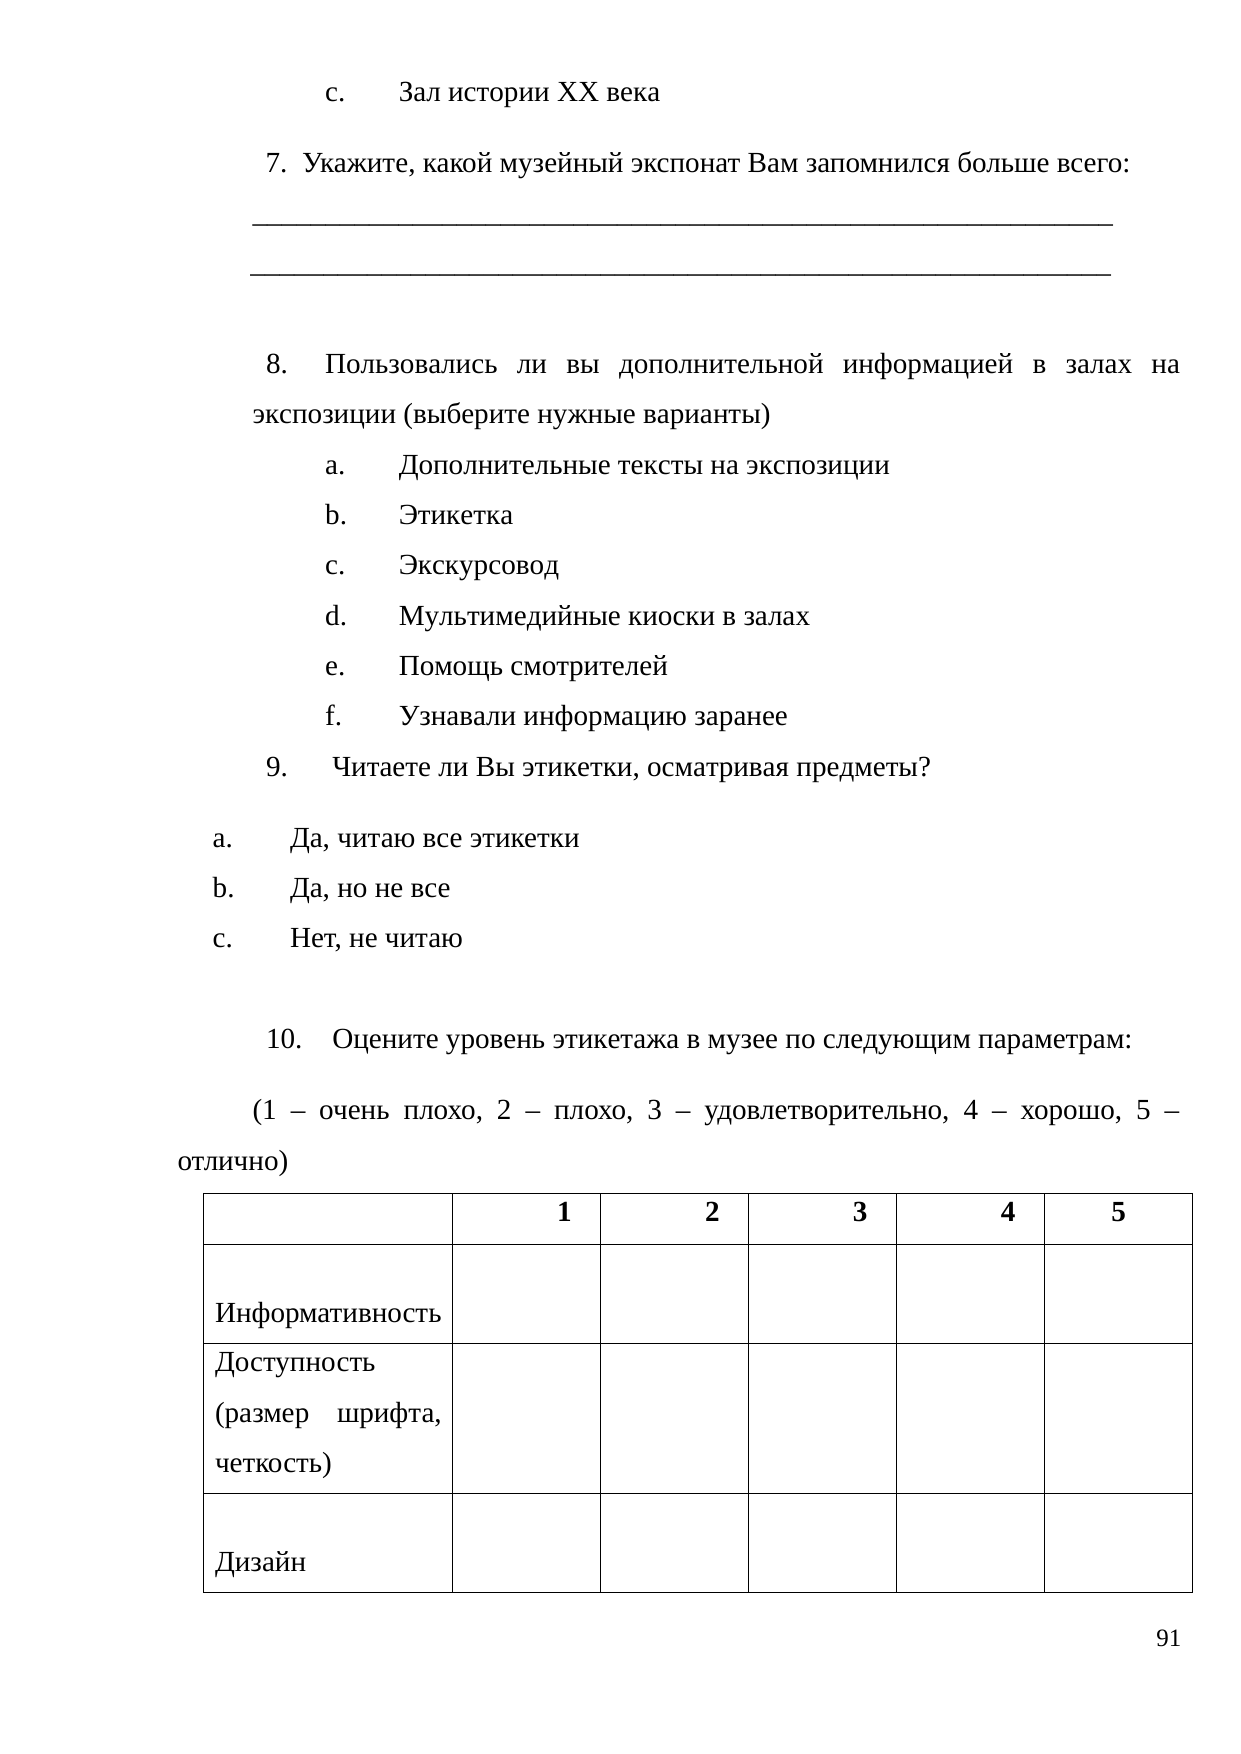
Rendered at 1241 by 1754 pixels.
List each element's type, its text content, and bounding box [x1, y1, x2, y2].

list Зал истории XX века [252, 74, 1181, 107]
list Узнавали информацию заранее [252, 698, 1181, 732]
table_header 5 [1045, 1194, 1192, 1244]
text (1 – очень плохо, 2 – плохо, 3 – удовлетворительно, 4 – хорошо, 5 – отлично) [177, 1092, 1181, 1176]
table_cell Дизайн [204, 1494, 452, 1592]
table_cell [897, 1494, 1044, 1592]
table_cell [749, 1494, 896, 1592]
table_cell [749, 1245, 896, 1343]
table_header 2 [601, 1194, 748, 1244]
table_cell [897, 1344, 1044, 1493]
table_cell [1045, 1344, 1192, 1493]
list Этикетка [252, 497, 1181, 531]
table_cell [897, 1245, 1044, 1343]
table_header [204, 1194, 452, 1244]
table_cell Доступность (размер шрифта, четкость) [204, 1344, 452, 1493]
text 7. Укажите, какой музейный экспонат Вам запомнился больше всего: [177, 145, 1181, 178]
table_header 4 [897, 1194, 1044, 1244]
table_cell [749, 1344, 896, 1493]
list Помощь смотрителей [252, 648, 1181, 682]
list Да, читаю все этикетки [177, 820, 1181, 853]
table_cell [1045, 1245, 1192, 1343]
table_cell [453, 1245, 600, 1343]
list Читаете ли Вы этикетки, осматривая предметы? [252, 749, 1181, 782]
table_cell [453, 1494, 600, 1592]
table_cell [601, 1494, 748, 1592]
list Экскурсовод [252, 547, 1181, 581]
table_header 3 [749, 1194, 896, 1244]
list Нет, не читаю [177, 921, 1181, 954]
table_header 1 [453, 1194, 600, 1244]
table_cell [453, 1344, 600, 1493]
list Дополнительные тексты на экспозиции [252, 447, 1181, 480]
text ___________________________________________________________ [177, 195, 1181, 229]
table_cell [601, 1344, 748, 1493]
list Мультимедийные киоски в залах [252, 598, 1181, 631]
text ___________________________________________________________ [177, 246, 1181, 279]
list Пользовались ли вы дополнительной информацией в залах на экспозиции (выберите нужные варианты) [252, 346, 1181, 430]
table_cell [601, 1245, 748, 1343]
list Оцените уровень этикетажа в музее по следующим параметрам: [252, 1021, 1181, 1055]
table_cell Информативность [204, 1245, 452, 1343]
list Да, но не все [177, 870, 1181, 904]
table_cell [1045, 1494, 1192, 1592]
